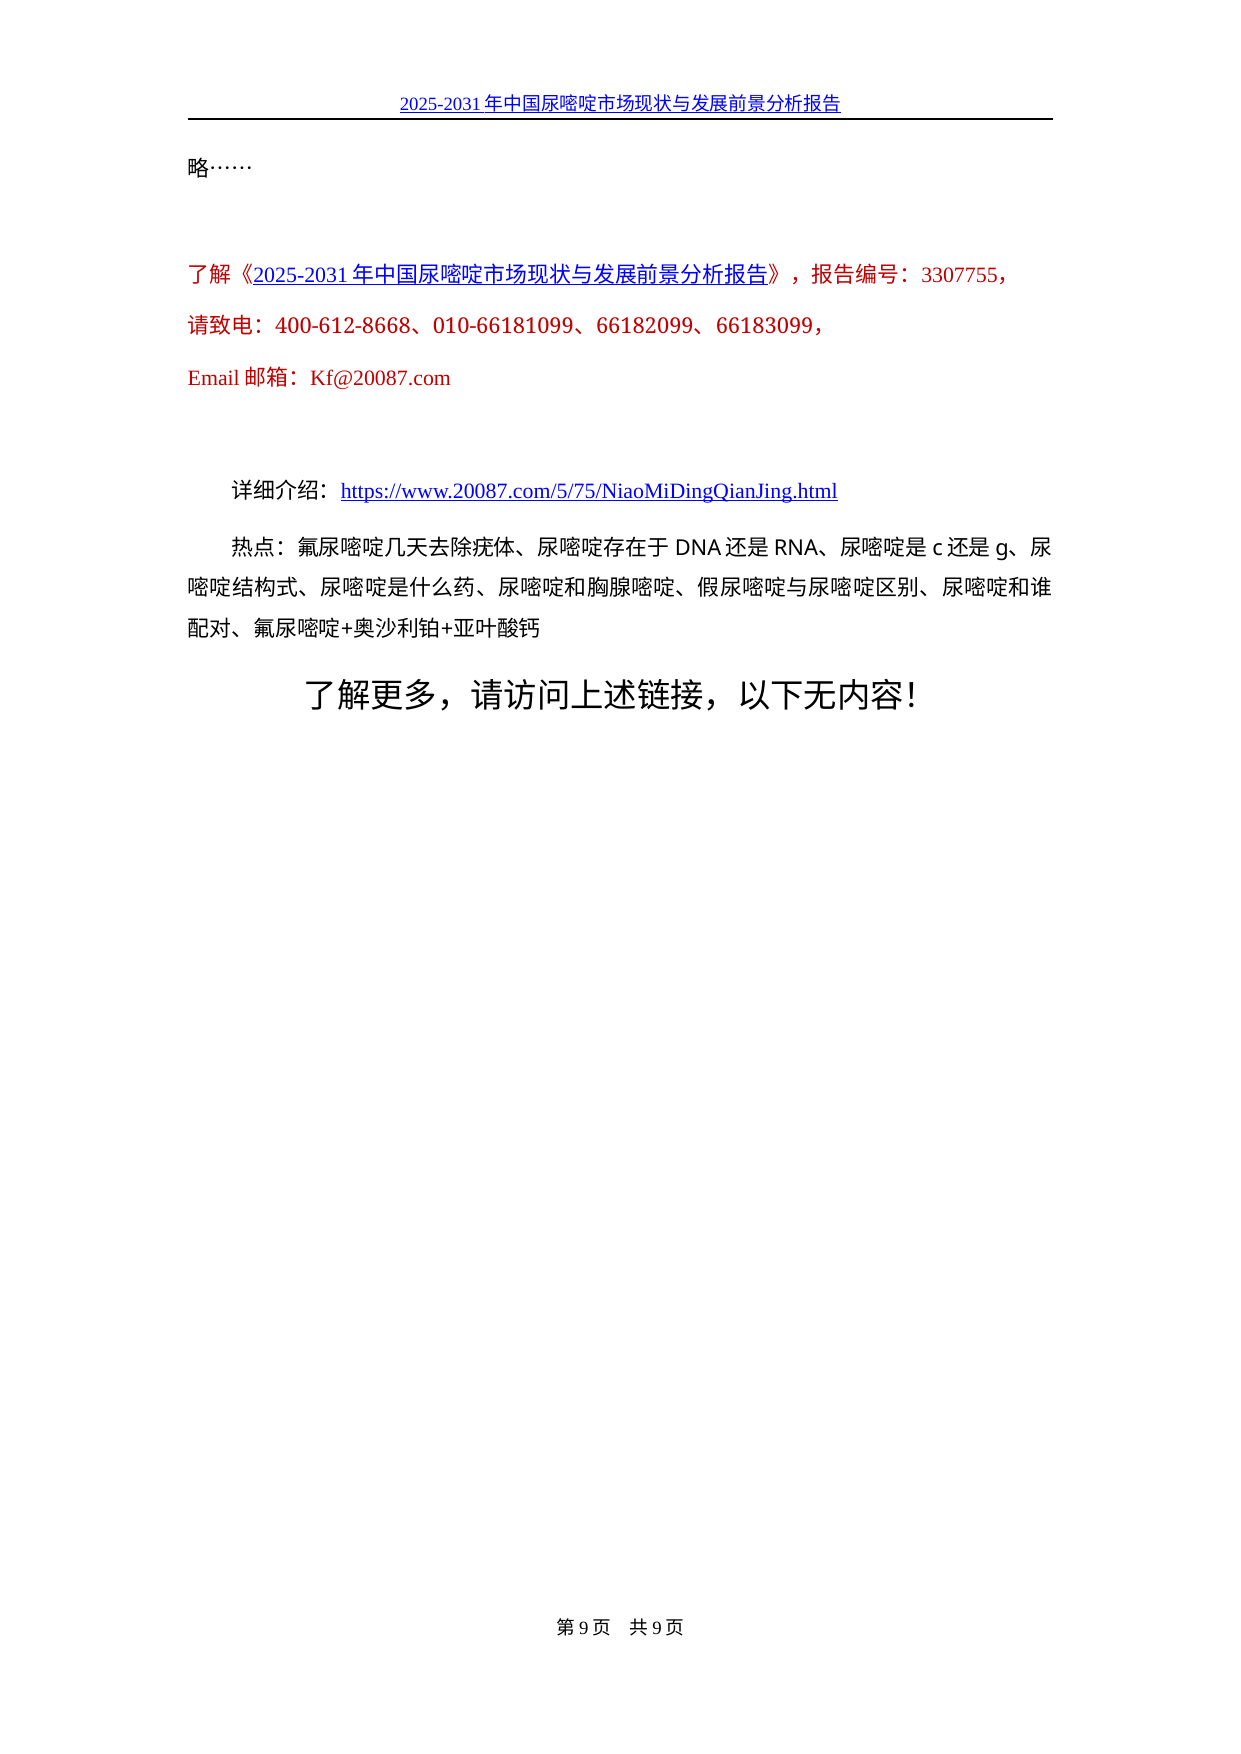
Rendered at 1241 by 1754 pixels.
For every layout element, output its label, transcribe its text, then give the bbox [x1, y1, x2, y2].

text 热点：氟尿嘧啶几天去除疣体、尿嘧啶存在于DNA还是RNA、尿嘧啶是c还是g、尿嘧啶结构式、尿嘧啶是什么药、尿嘧啶和胸腺嘧啶、假尿嘧啶与尿嘧啶区别、尿嘧啶和谁配对、氟尿嘧啶+奥沙利铂+亚叶酸钙 [187, 529, 1053, 643]
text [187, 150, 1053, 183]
title 了解更多，请访问上述链接，以下无内容！ [187, 661, 1053, 726]
text 请致电：400-612-8668、010-66181099、66182099、66183099， [187, 308, 1053, 341]
text Email邮箱：Kf@20087.com [187, 360, 1053, 392]
text 详细介绍：https://www.20087.com/5/75/NiaoMiDingQianJing.html [187, 473, 1053, 505]
text 了解《2025-2031年中国尿嘧啶市场现状与发展前景分析报告》，报告编号：3307755， [187, 257, 1053, 289]
